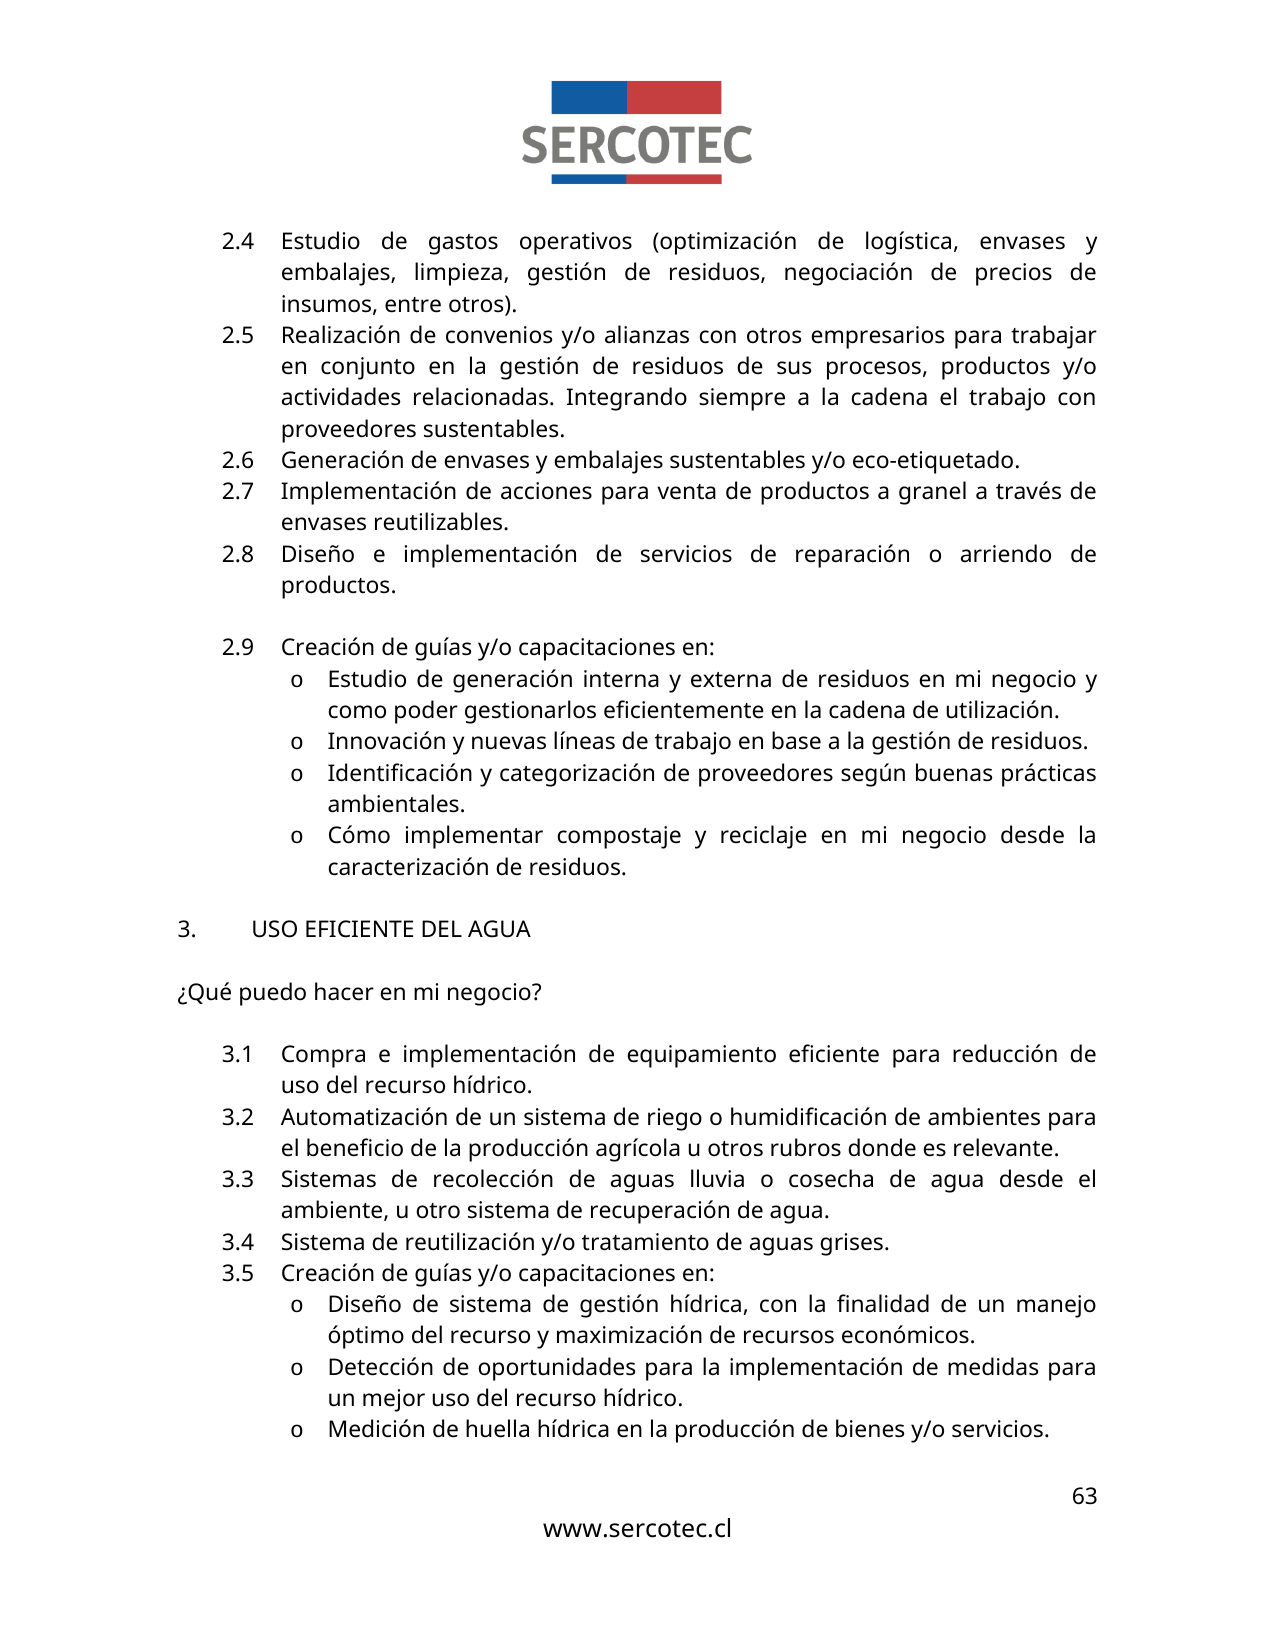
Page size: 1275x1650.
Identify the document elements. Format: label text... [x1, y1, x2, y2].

text 3.1 Compra e implementación de equipamiento eficiente para reducción de uso del recurso hídrico. [222, 1038, 1098, 1100]
list Detección de oportunidades para la implementación de medidas para un mejor uso del recurso hídrico. [290, 1351, 1098, 1413]
text 2.6 Generación de envases y embalajes sustentables y/o eco-etiquetado. [222, 444, 1098, 475]
text 3. USO EFICIENTE DEL AGUA [177, 913, 1098, 944]
text 2.4 Estudio de gastos operativos (optimización de logística, envases y embalajes, limpieza, gestión de residuos, negociación de precios de insumos, entre otros). [222, 225, 1098, 319]
list Medición de huella hídrica en la producción de bienes y/o servicios. [290, 1413, 1098, 1444]
text 2.8 Diseño e implementación de servicios de reparación o arriendo de productos. [222, 537, 1098, 600]
list Diseño de sistema de gestión hídrica, con la finalidad de un manejo óptimo del recurso y maximización de recursos económicos. [290, 1288, 1098, 1351]
text 2.9 Creación de guías y/o capacitaciones en: [222, 631, 1098, 662]
list Identificación y categorización de proveedores según buenas prácticas ambientales. [290, 756, 1098, 819]
picture [512, 73, 763, 194]
text 3.5 Creación de guías y/o capacitaciones en: [222, 1257, 1098, 1288]
list Cómo implementar compostaje y reciclaje en mi negocio desde la caracterización de residuos. [290, 819, 1098, 882]
text 3.2 Automatización de un sistema de riego o humidificación de ambientes para el beneficio de la producción agrícola u otros rubros donde es relevante. [222, 1100, 1098, 1163]
text ¿Qué puedo hacer en mi negocio? [177, 975, 1098, 1007]
text 3.4 Sistema de reutilización y/o tratamiento de aguas grises. [222, 1225, 1098, 1257]
list Innovación y nuevas líneas de trabajo en base a la gestión de residuos. [290, 725, 1098, 756]
text 3.3 Sistemas de recolección de aguas lluvia o cosecha de agua desde el ambiente, u otro sistema de recuperación de agua. [222, 1163, 1098, 1225]
list Estudio de generación interna y externa de residuos en mi negocio y como poder gestionarlos eficientemente en la cadena de utilización. [290, 662, 1098, 725]
text 2.5 Realización de convenios y/o alianzas con otros empresarios para trabajar en conjunto en la gestión de residuos de sus procesos, productos y/o actividades relacionadas. Integrando siempre a la cadena el trabajo con proveedores sustentables. [222, 319, 1098, 444]
text 2.7 Implementación de acciones para venta de productos a granel a través de envases reutilizables. [222, 475, 1098, 537]
